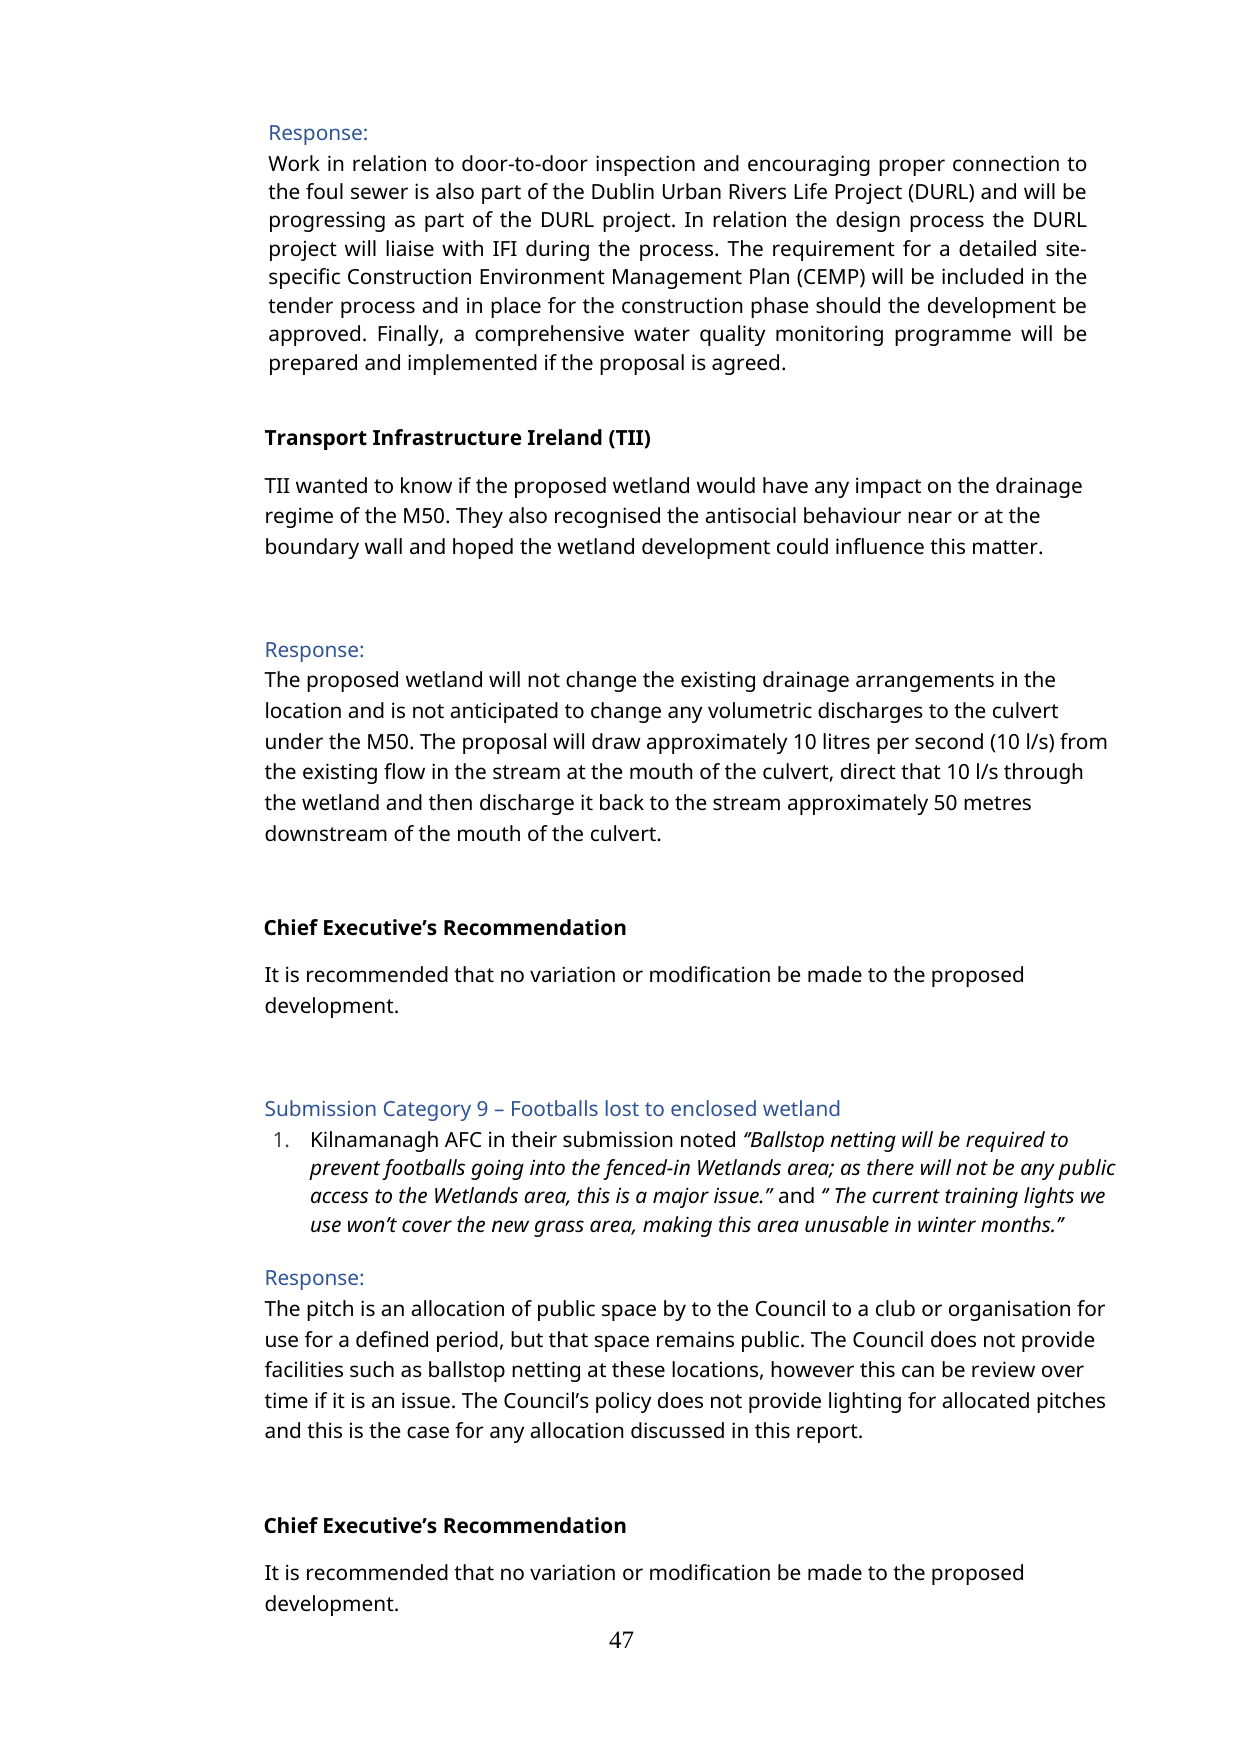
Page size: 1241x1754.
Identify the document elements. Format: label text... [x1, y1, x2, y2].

text Chief Executive’s Recommendation [263, 1511, 1122, 1540]
subtitle Response: [235, 118, 1122, 147]
text It is recommended that no variation or modification be made to the proposed development. [264, 961, 1122, 1020]
list Kilnamanagh AFC in their submission noted ‘’Ballstop netting will be required to prevent footballs going into the fenced-in Wetlands area; as there will not be any public access to the Wetlands area, this is a major issue.’’ and ‘’ The current training lights we use won’t cover the new grass area, making this area unusable in winter months.’’ [272, 1125, 1122, 1238]
text Work in relation to door-to-door inspection and encouraging proper connection to the foul sewer is also part of the Dublin Urban Rivers Life Project (DURL) and will be progressing as part of the DURL project. In relation the design process the DURL project will liaise with IFI during the process. The requirement for a detailed site-specific Construction Environment Management Plan (CEMP) will be included in the tender process and in place for the construction phase should the development be approved. Finally, a comprehensive water quality monitoring programme will be prepared and implemented if the proposal is agreed. [268, 149, 1088, 376]
text The pitch is an allocation of public space by to the Council to a club or organisation for use for a defined period, but that space remains public. The Council does not provide facilities such as ballstop netting at these locations, however this can be review over time if it is an issue. The Council’s policy does not provide lighting for allocated pitches and this is the case for any allocation discussed in this report. [264, 1294, 1122, 1445]
subtitle Response: [264, 635, 1122, 663]
subtitle Response: [264, 1263, 1122, 1292]
text TII wanted to know if the proposed wetland would have any impact on the drainage regime of the M50. They also recognised the antisocial behaviour near or at the boundary wall and hoped the wetland development could influence this matter. [264, 471, 1122, 561]
text The proposed wetland will not change the existing drainage arrangements in the location and is not anticipated to change any volumetric discharges to the culvert under the M50. The proposal will draw approximately 10 litres per second (10 l/s) from the existing flow in the stream at the mouth of the culvert, direct that 10 l/s through the wetland and then discharge it back to the stream approximately 50 metres downstream of the mouth of the culvert. [264, 666, 1122, 847]
text Transport Infrastructure Ireland (TII) [264, 423, 1122, 452]
text Chief Executive’s Recommendation [263, 913, 1122, 942]
subtitle Submission Category 9 – Footballs lost to enclosed wetland [235, 1094, 1122, 1123]
text It is recommended that no variation or modification be made to the proposed development. [264, 1558, 1122, 1618]
